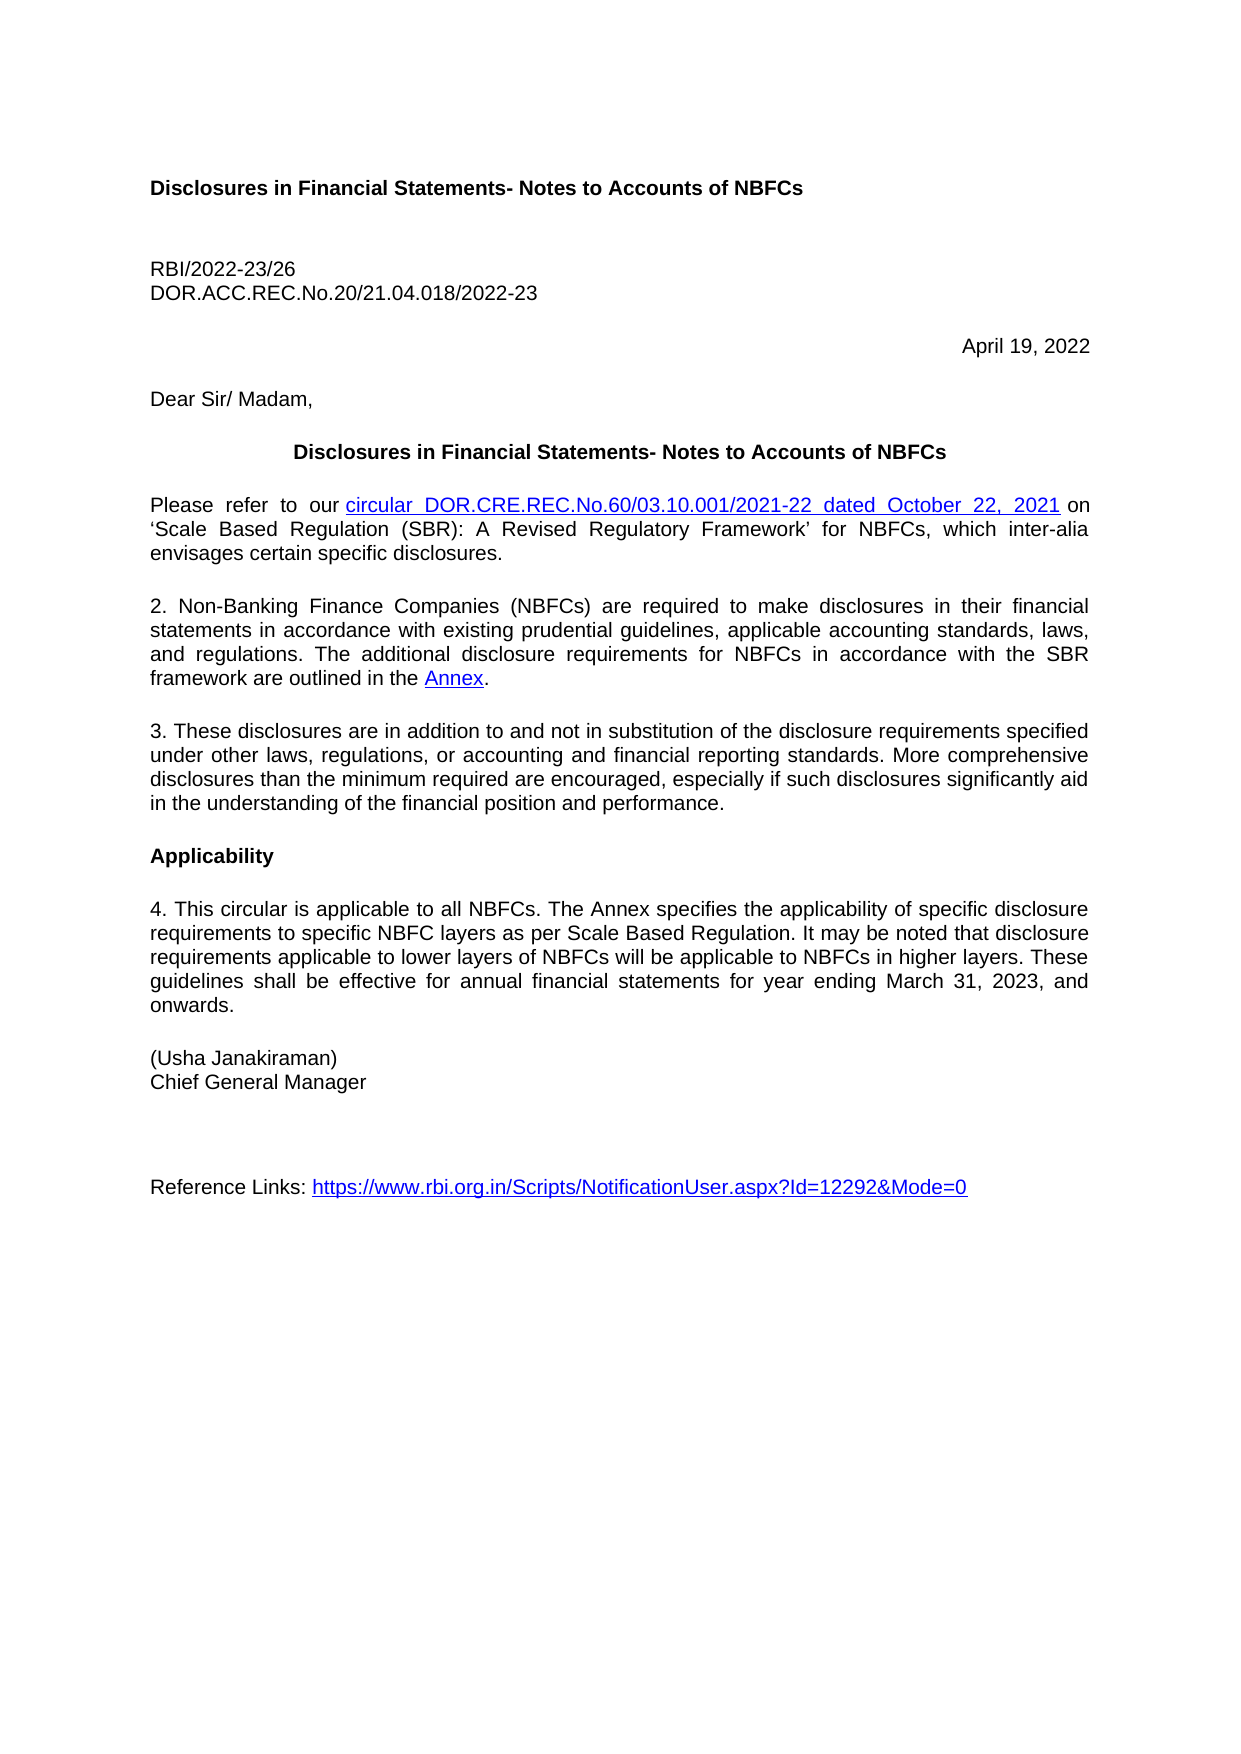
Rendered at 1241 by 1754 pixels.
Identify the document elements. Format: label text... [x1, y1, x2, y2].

text Dear Sir/ Madam, [150, 387, 1090, 411]
text (Usha Janakiraman) Chief General Manager [150, 1046, 1090, 1094]
text Disclosures in Financial Statements- Notes to Accounts of NBFCs [150, 440, 1090, 464]
text Disclosures in Financial Statements- Notes to Accounts of NBFCs [150, 176, 1090, 200]
text April 19, 2022 [150, 334, 1090, 358]
text 3. These disclosures are in addition to and not in substitution of the disclosure requirements specified under other laws, regulations, or accounting and financial reporting standards. More comprehensive disclosures than the minimum required are encouraged, especially if such disclosures significantly aid in the understanding of the financial position and performance. [150, 719, 1090, 815]
text Applicability [150, 844, 1090, 868]
text Reference Links: https://www.rbi.org.in/Scripts/NotificationUser.aspx?Id=12292&Mode=0 [150, 1175, 1090, 1199]
text RBI/2022-23/26 DOR.ACC.REC.No.20/21.04.018/2022-23 [150, 257, 1090, 304]
text 4. This circular is applicable to all NBFCs. The Annex specifies the applicability of specific disclosure requirements to specific NBFC layers as per Scale Based Regulation. It may be noted that disclosure requirements applicable to lower layers of NBFCs will be applicable to NBFCs in higher layers. These guidelines shall be effective for annual financial statements for year ending March 31, 2023, and onwards. [150, 897, 1090, 1017]
text 2. Non-Banking Finance Companies (NBFCs) are required to make disclosures in their financial statements in accordance with existing prudential guidelines, applicable accounting standards, laws, and regulations. The additional disclosure requirements for NBFCs in accordance with the SBR framework are outlined in the Annex. [150, 594, 1090, 690]
text Please refer to our circular DOR.CRE.REC.No.60/03.10.001/2021-22 dated October 22, 2021 on ‘Scale Based Regulation (SBR): A Revised Regulatory Framework’ for NBFCs, which inter-alia envisages certain specific disclosures. [150, 493, 1090, 565]
